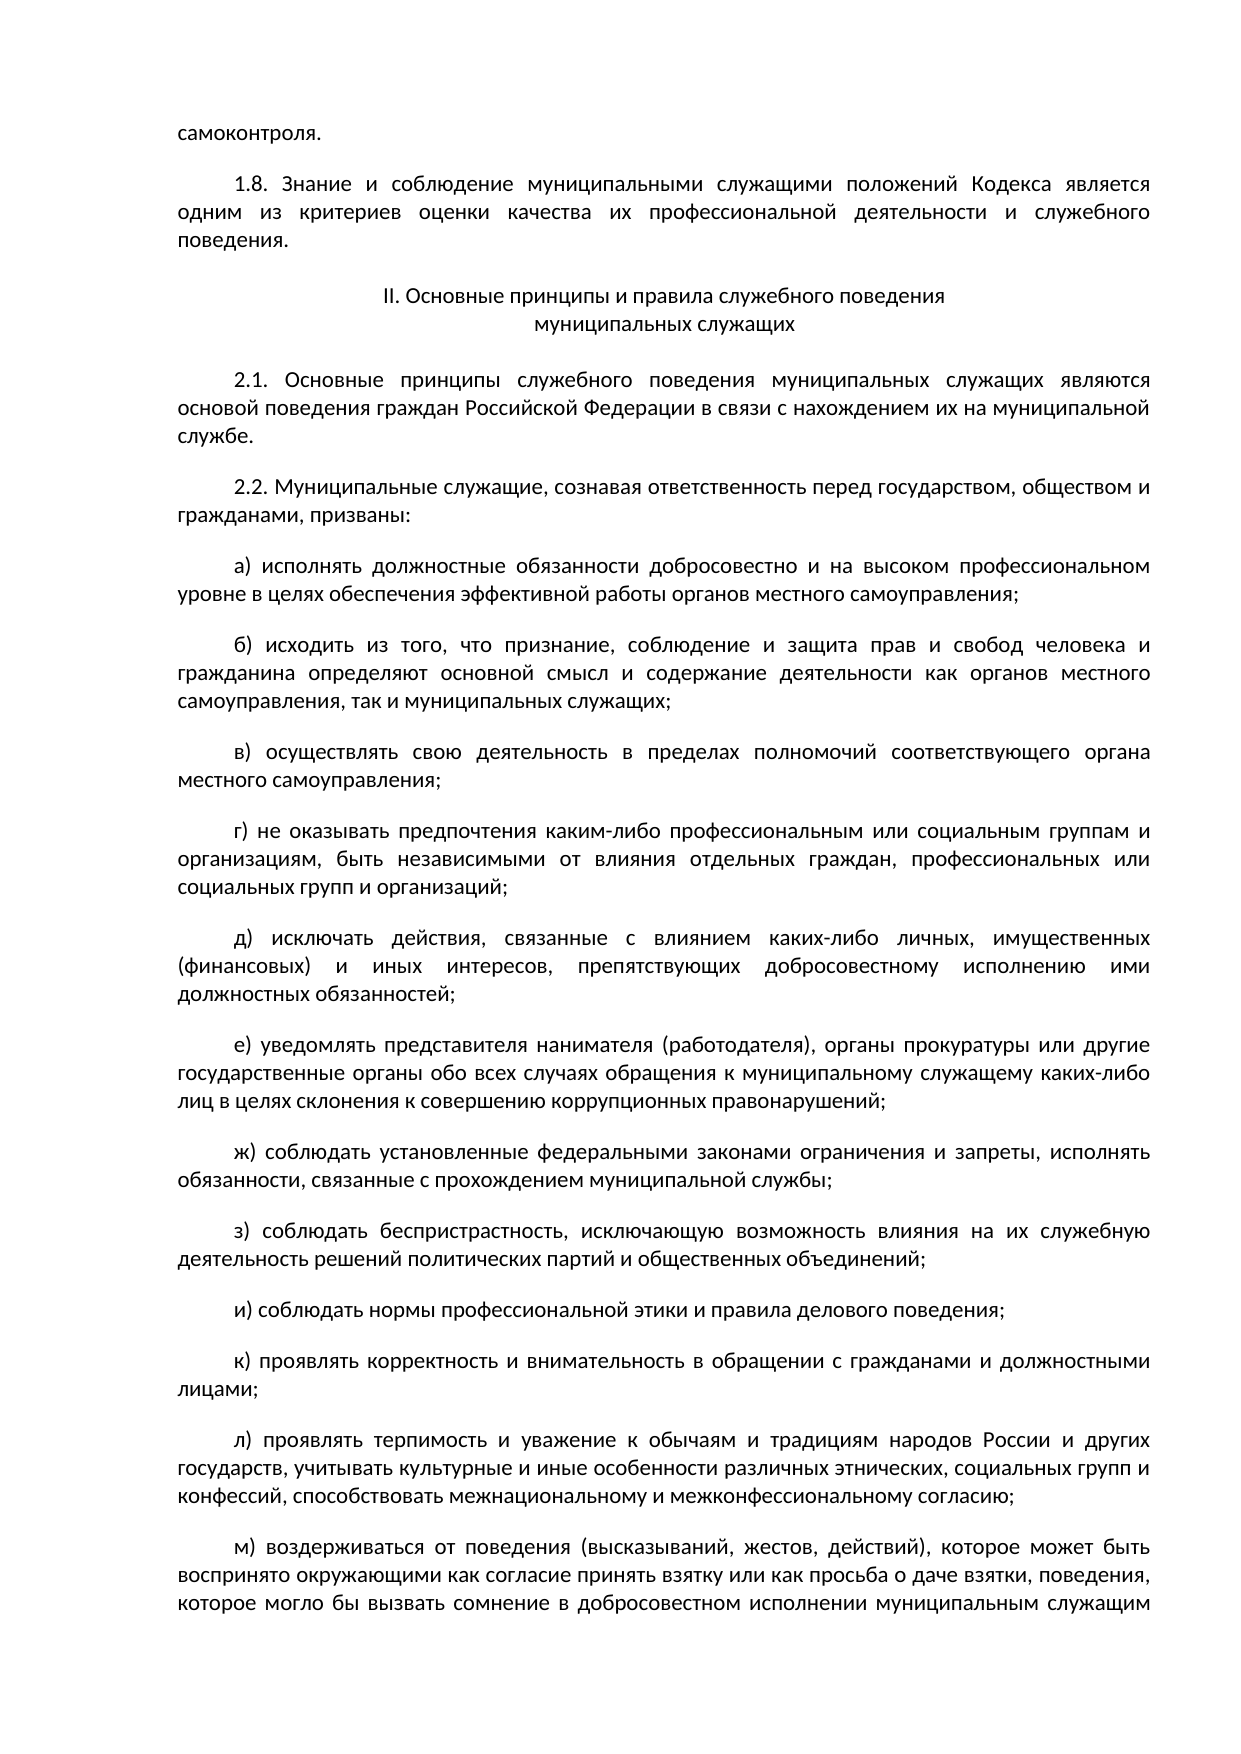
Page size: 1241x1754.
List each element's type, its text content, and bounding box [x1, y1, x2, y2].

text л) проявлять терпимость и уважение к обычаям и традициям народов России и других государств, учитывать культурные и иные особенности различных этнических, социальных групп и конфессий, способствовать межнациональному и межконфессиональному согласию; [177, 1425, 1152, 1509]
text 2.2. Муниципальные служащие, сознавая ответственность перед государством, обществом и гражданами, призваны: [177, 472, 1152, 528]
text г) не оказывать предпочтения каким-либо профессиональным или социальным группам и организациям, быть независимыми от влияния отдельных граждан, профессиональных или социальных групп и организаций; [177, 816, 1152, 900]
text б) исходить из того, что признание, соблюдение и защита прав и свобод человека и гражданина определяют основной смысл и содержание деятельности как органов местного самоуправления, так и муниципальных служащих; [177, 630, 1152, 714]
text к) проявлять корректность и внимательность в обращении с гражданами и должностными лицами; [177, 1346, 1152, 1402]
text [177, 118, 1152, 146]
text ж) соблюдать установленные федеральными законами ограничения и запреты, исполнять обязанности, связанные с прохождением муниципальной службы; [177, 1137, 1152, 1193]
text з) соблюдать беспристрастность, исключающую возможность влияния на их служебную деятельность решений политических партий и общественных объединений; [177, 1216, 1152, 1272]
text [177, 1532, 1152, 1616]
text муниципальных служащих [177, 309, 1152, 337]
text 1.8. Знание и соблюдение муниципальными служащими положений Кодекса является одним из критериев оценки качества их профессиональной деятельности и служебного поведения. [177, 169, 1152, 253]
text II. Основные принципы и правила служебного поведения [177, 281, 1152, 309]
text д) исключать действия, связанные с влиянием каких-либо личных, имущественных (финансовых) и иных интересов, препятствующих добросовестному исполнению ими должностных обязанностей; [177, 923, 1152, 1007]
text е) уведомлять представителя нанимателя (работодателя), органы прокуратуры или другие государственные органы обо всех случаях обращения к муниципальному служащему каких-либо лиц в целях склонения к совершению коррупционных правонарушений; [177, 1030, 1152, 1114]
text 2.1. Основные принципы служебного поведения муниципальных служащих являются основой поведения граждан Российской Федерации в связи с нахождением их на муниципальной службе. [177, 365, 1152, 449]
text а) исполнять должностные обязанности добросовестно и на высоком профессиональном уровне в целях обеспечения эффективной работы органов местного самоуправления; [177, 551, 1152, 607]
text и) соблюдать нормы профессиональной этики и правила делового поведения; [177, 1295, 1152, 1323]
text в) осуществлять свою деятельность в пределах полномочий соответствующего органа местного самоуправления; [177, 737, 1152, 793]
